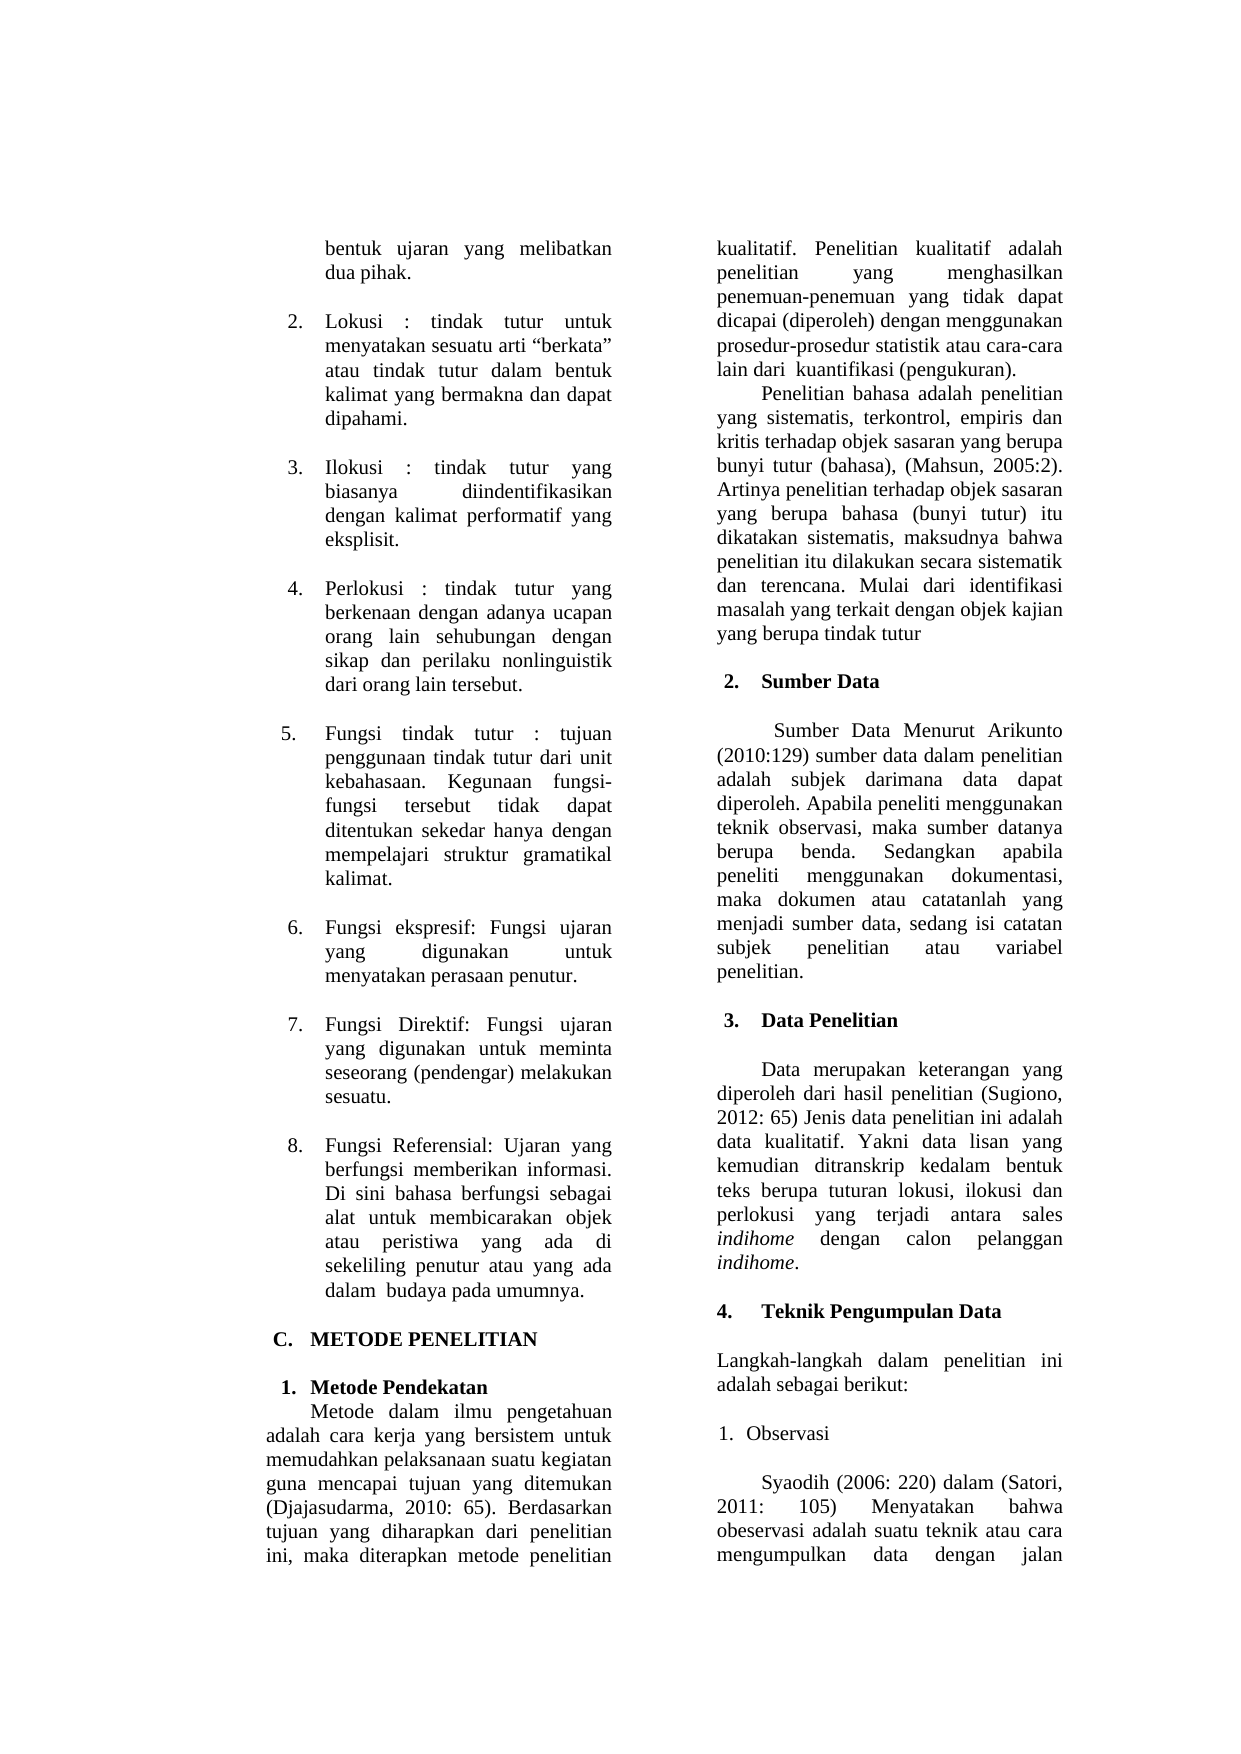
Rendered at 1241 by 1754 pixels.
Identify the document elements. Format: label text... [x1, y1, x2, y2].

list Ilokusi : tindak tutur yang biasanya diindentifikasikan dengan kalimat performatif yang eksplisit. [287, 455, 612, 551]
list Sumber Data [723, 669, 1063, 693]
list Fungsi ekspresif: Fungsi ujaran yang digunakan untuk menyatakan perasaan penutur. [287, 915, 612, 987]
list Lokusi : tindak tutur untuk menyatakan sesuatu arti “berkata” atau tindak tutur dalam bentuk kalimat yang bermakna dan dapat dipahami. [287, 309, 612, 430]
list Metode Pendekatan [281, 1375, 612, 1399]
list Fungsi Direktif: Fungsi ujaran yang digunakan untuk meminta seseorang (pendengar) melakukan sesuatu. [287, 1012, 612, 1108]
list Fungsi Referensial: Ujaran yang berfungsi memberikan informasi. Di sini bahasa berfungsi sebagai alat untuk membicarakan objek atau peristiwa yang ada di sekeliling penutur atau yang ada dalam budaya pada umumnya. [287, 1133, 612, 1302]
text Langkah-langkah dalam penelitian ini adalah sebagai berikut: [717, 1348, 1063, 1396]
list Perlokusi : tindak tutur yang berkenaan dengan adanya ucapan orang lain sehubungan dengan sikap dan perilaku nonlinguistik dari orang lain tersebut. [287, 576, 612, 696]
list METODE PENELITIAN [273, 1327, 612, 1351]
text Data merupakan keterangan yang diperoleh dari hasil penelitian (Sugiono, 2012: 65) Jenis data penelitian ini adalah data kualitatif. Yakni data lisan yang kemudian ditranskrip kedalam bentuk teks berupa tuturan lokusi, ilokusi dan perlokusi yang terjadi antara sales indihome dengan calon pelanggan indihome. [717, 1057, 1063, 1274]
list Tindak tutur: berlangsungnya interaksi linguistic dalam satu bentuk ujaran yang melibatkan dua pihak. [287, 236, 612, 284]
list Metode dalam ilmu pengetahuan adalah cara kerja yang bersistem untuk memudahkan pelaksanaan suatu kegiatan guna mencapai tujuan yang ditemukan (Djajasudarma, 2010: 65). Berdasarkan tujuan yang diharapkan dari penelitian ini, maka diterapkan metode penelitian kualitatif. Penelitian kualitatif adalah penelitian yang menghasilkan penemuan-penemuan yang tidak dapat dicapai (diperoleh) dengan menggunakan prosedur-prosedur statistik atau cara-cara lain dari kuantifikasi (pengukuran). [717, 236, 1063, 381]
text Sumber Data Menurut Arikunto (2010:129) sumber data dalam penelitian adalah subjek darimana data dapat diperoleh. Apabila peneliti menggunakan teknik observasi, maka sumber datanya berupa benda. Sedangkan apabila peneliti menggunakan dokumentasi, maka dokumen atau catatanlah yang menjadi sumber data, sedang isi catatan subjek penelitian atau variabel penelitian. [717, 718, 1063, 983]
text 4. Teknik Pengumpulan Data [717, 1299, 1063, 1323]
list Observasi [718, 1421, 1063, 1445]
list Data Penelitian [723, 1008, 1063, 1032]
list Metode dalam ilmu pengetahuan adalah cara kerja yang bersistem untuk memudahkan pelaksanaan suatu kegiatan guna mencapai tujuan yang ditemukan (Djajasudarma, 2010: 65). Berdasarkan tujuan yang diharapkan dari penelitian ini, maka diterapkan metode penelitian kualitatif. Penelitian kualitatif adalah penelitian yang menghasilkan penemuan-penemuan yang tidak dapat dicapai (diperoleh) dengan menggunakan prosedur-prosedur statistik atau cara-cara lain dari kuantifikasi (pengukuran). [266, 1399, 612, 1567]
list Fungsi tindak tutur : tujuan penggunaan tindak tutur dari unit kebahasaan. Kegunaan fungsi-fungsi tersebut tidak dapat ditentukan sekedar hanya dengan mempelajari struktur gramatikal kalimat. [281, 721, 612, 890]
list Penelitian bahasa adalah penelitian yang sistematis, terkontrol, empiris dan kritis terhadap objek sasaran yang berupa bunyi tutur (bahasa), (Mahsun, 2005:2). Artinya penelitian terhadap objek sasaran yang berupa bahasa (bunyi tutur) itu dikatakan sistematis, maksudnya bahwa penelitian itu dilakukan secara sistematik dan terencana. Mulai dari identifikasi masalah yang terkait dengan objek kajian yang berupa tindak tutur [717, 381, 1063, 645]
